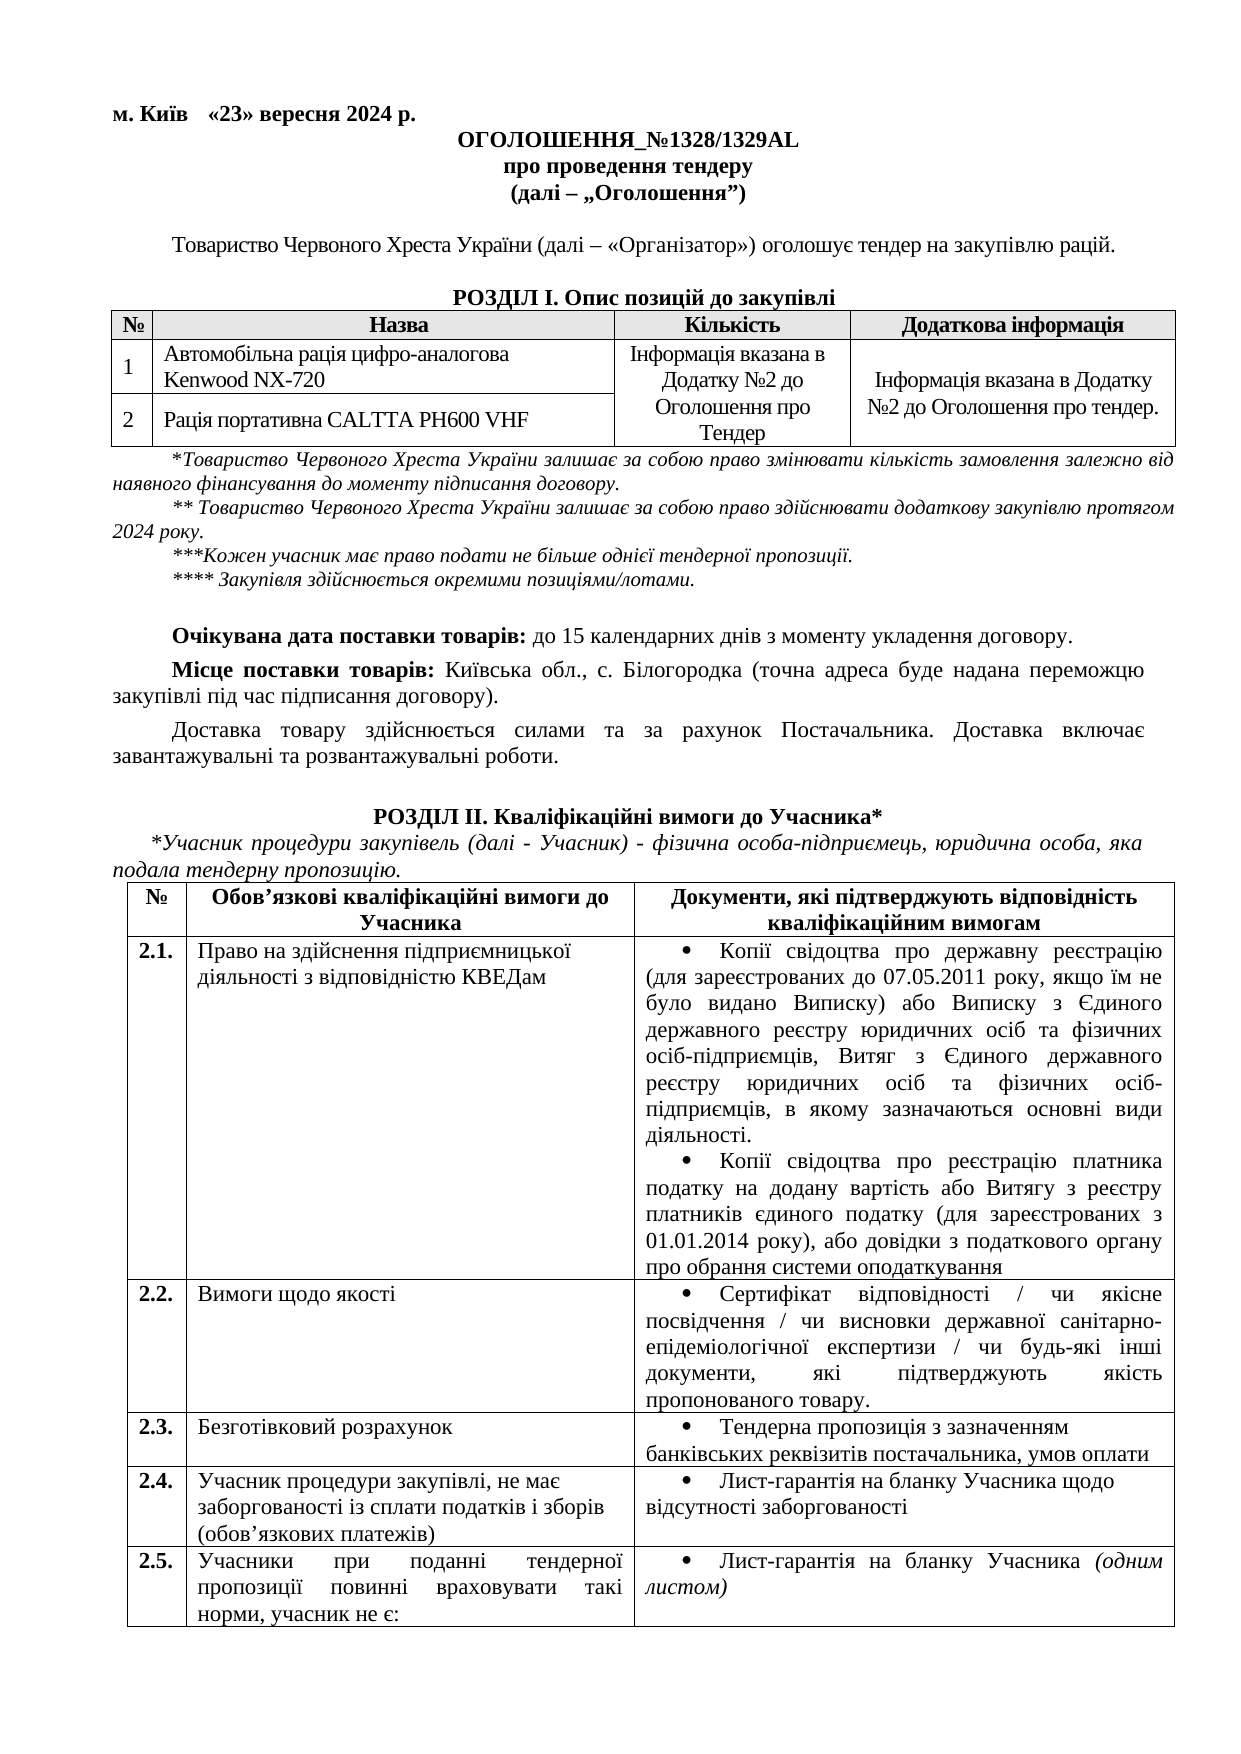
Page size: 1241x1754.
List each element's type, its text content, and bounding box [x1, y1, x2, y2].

text ***Кожен учасник має право подати не більше однієї тендерної пропозиції. [112, 543, 1176, 567]
table_cell 1 [112, 340, 152, 393]
text *Товариство Червоного Хреста України залишає за собою право змінювати кількість замовлення залежно від наявного фінансування до моменту підписання договору. [112, 447, 1176, 495]
text ОГОЛОШЕННЯ_№1328/1329AL [112, 126, 1144, 152]
table_header Обов’язкові кваліфікаційні вимоги до Учасника [187, 883, 634, 936]
table_header Кількість [615, 311, 850, 339]
table_cell Вимоги щодо якості [187, 1280, 634, 1412]
table_header Назва [153, 311, 614, 339]
table_cell Інформація вказана в Додатку №2 до Оголошення про тендер. [851, 340, 1175, 446]
text про проведення тендеру [112, 152, 1144, 179]
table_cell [187, 1547, 634, 1626]
text Доставка товару здійснюється силами та за рахунок Постачальника. Доставка включає завантажувальні та розвантажувальні роботи. [112, 717, 1146, 769]
text РОЗДІЛ І. Опис позицій до закупівлі [112, 284, 1176, 310]
text РОЗДІЛ ІІ. Кваліфікаційні вимоги до Учасника* [112, 803, 1144, 829]
table_cell Інформація вказана в Додатку №2 до Оголошення про Тендер [615, 340, 850, 446]
table_cell [128, 937, 186, 1279]
text ** Товариство Червоного Хреста України залишає за собою право здійснювати додаткову закупівлю протягом 2024 року. [112, 495, 1176, 543]
table_cell [128, 1547, 186, 1626]
table_cell Автомобільна рація цифро-аналогова Kenwood NX-720 [153, 340, 614, 393]
text Місце поставки товарів: Київська обл., с. Білогородка (точна адреса буде надана переможцю закупівлі під час підписання договору). [112, 657, 1146, 709]
table_header Додаткова інформація [851, 311, 1175, 339]
table_cell Тендерна пропозиція з зазначенням банківських реквізитів постачальника, умов оплати [635, 1413, 1174, 1466]
table_cell [128, 1467, 186, 1546]
text м. Київ «23» вересня 2024 р. [112, 99, 1144, 126]
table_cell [635, 1547, 1174, 1626]
table_cell [128, 1413, 186, 1466]
text *Учасник процедури закупівель (далі - Учасник) - фізична особа-підприємець, юридична особа, яка подала тендерну пропозицію. [112, 829, 1144, 882]
table_cell Право на здійснення підприємницької діяльності з відповідністю КВЕДам [187, 937, 634, 1279]
table_cell 2 [112, 394, 152, 446]
table_header Документи, які підтверджують відповідність кваліфікаційним вимогам [635, 883, 1174, 936]
table_cell [128, 1280, 186, 1412]
table_cell Учасник процедури закупівлі, не має заборгованості із сплати податків і зборів (обов’язкових платежів) [187, 1467, 634, 1546]
text **** Закупівля здійснюється окремими позиціями/лотами. [112, 567, 1144, 591]
table_header № [128, 883, 186, 936]
table_header № [112, 311, 152, 339]
table_cell Лист-гарантія на бланку Учасника щодо відсутності заборгованості [635, 1467, 1174, 1546]
text (далі – „Оголошення”) [112, 179, 1144, 205]
table_cell Рація портативна CALTTA PH600 VHF [153, 394, 614, 446]
text Очікувана дата поставки товарів: до 15 календарних днів з моменту укладення договору. [112, 623, 1146, 649]
table_cell Безготівковий розрахунок [187, 1413, 634, 1466]
table_cell Сертифікат відповідності / чи якісне посвідчення / чи висновки державної санітарно-епідеміологічної експертизи / чи будь-які інші документи, які підтверджують якість пропонованого товару. [635, 1280, 1174, 1412]
table_cell Копії свідоцтва про державну реєстрацію (для зареєстрованих до 07.05.2011 року, якщо їм не було видано Виписку) або Виписку з Єдиного державного реєстру юридичних осіб та фізичних осіб-підприємців, Витяг з Єдиного державного реєстру юридичних осіб та фізичних осіб-підприємців, в якому зазначаються основні види діяльності. Копії свідоцтва про реєстрацію платника податку на додану вартість або Витягу з реєстру платників єдиного податку (для зареєстрованих з 01.01.2014 року), або довідки з податкового органу про обрання системи оподаткування [635, 937, 1174, 1279]
text Товариство Червоного Хреста України (далі – «Організатор») оголошує тендер на закупівлю рацій. [112, 231, 1176, 258]
